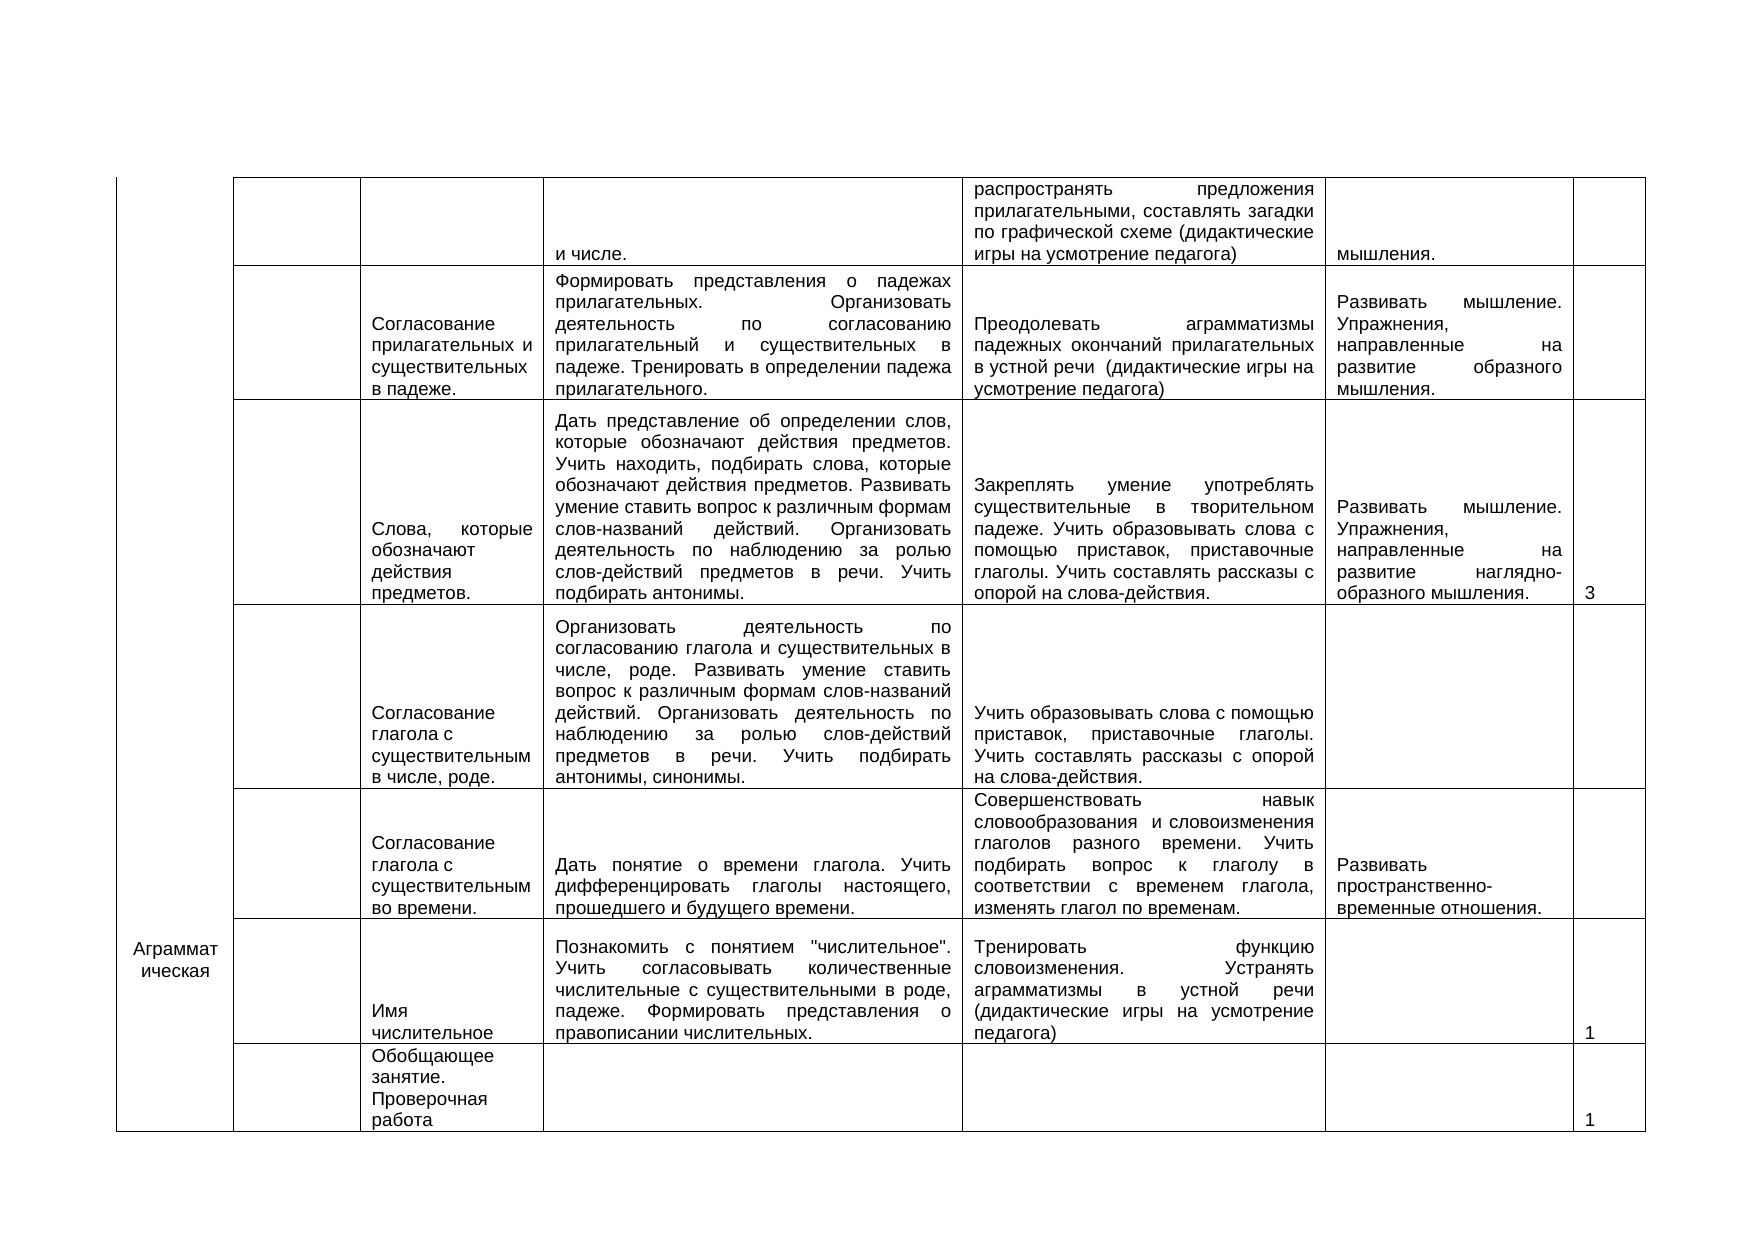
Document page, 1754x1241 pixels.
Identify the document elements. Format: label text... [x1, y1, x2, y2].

table_cell [1574, 789, 1645, 918]
table_cell Тренировать функцию словоизменения. Устранять аграмматизмы в устной речи (дидактические игры на усмотрение педагога) [963, 919, 1325, 1043]
table_cell Развивать мышление. Упражнения, направленные на развитие образного мышления. [1326, 266, 1573, 399]
table_cell [234, 178, 360, 264]
table_cell 3 [1574, 400, 1645, 603]
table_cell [963, 178, 1325, 264]
table_cell Развивать пространственно-временные отношения. [1326, 789, 1573, 918]
table_cell 1 [1574, 919, 1645, 1043]
table_cell [1574, 266, 1645, 399]
table_cell Согласование глагола с существительным во времени. [361, 789, 543, 918]
table_cell [1574, 178, 1645, 264]
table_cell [1326, 178, 1573, 264]
table_cell Преодолевать аграмматизмы падежных окончаний прилагательных в устной речи (дидактические игры на усмотрение педагога) [963, 266, 1325, 399]
table_cell Согласование глагола с существительным в числе, роде. [361, 605, 543, 788]
table_cell [544, 1044, 962, 1131]
table_cell Организовать деятельность по согласованию глагола и существительных в числе, роде. Развивать умение ставить вопрос к различным формам слов-названий действий. Организовать деятельность по наблюдению за ролью слов-действий предметов в речи. Учить подбирать антонимы, синонимы. [544, 605, 962, 788]
table_cell Обобщающее занятие. Проверочная работа [361, 1044, 543, 1131]
table_cell [234, 919, 360, 1043]
table_cell Развивать мышление. Упражнения, направленные на развитие наглядно-образного мышления. [1326, 400, 1573, 603]
table_cell [1326, 919, 1573, 1043]
table_cell Слова, которые обозначают действия предметов. [361, 400, 543, 603]
table_cell Дать понятие о времени глагола. Учить дифференцировать глаголы настоящего, прошедшего и будущего времени. [544, 789, 962, 918]
table_cell [234, 789, 360, 918]
table_cell Познакомить с понятием "числительное". Учить согласовывать количественные числительные с существительными в роде, падеже. Формировать представления о правописании числительных. [544, 919, 962, 1043]
table_cell Аграмматическая [117, 788, 233, 1131]
table_cell [1574, 605, 1645, 788]
table_cell [234, 266, 360, 399]
table_cell Учить образовывать слова с помощью приставок, приставочные глаголы. Учить составлять рассказы с опорой на слова-действия. [963, 605, 1325, 788]
table_cell [234, 605, 360, 788]
table_cell Дать представление об определении слов, которые обозначают действия предметов. Учить находить, подбирать слова, которые обозначают действия предметов. Развивать умение ставить вопрос к различным формам слов-названий действий. Организовать деятельность по наблюдению за ролью слов-действий предметов в речи. Учить подбирать антонимы. [544, 400, 962, 603]
table_cell [234, 1044, 360, 1131]
table_cell [234, 400, 360, 603]
table_cell [963, 1044, 1325, 1131]
table_cell Имя числительное [361, 919, 543, 1043]
table_cell 1 [1574, 1044, 1645, 1131]
table_cell [1326, 1044, 1573, 1131]
table_cell [1326, 605, 1573, 788]
table_cell Совершенствовать навык словообразования и словоизменения глаголов разного времени. Учить подбирать вопрос к глаголу в соответствии с временем глагола, изменять глагол по временам. [963, 789, 1325, 918]
table_cell Закреплять умение употреблять существительные в творительном падеже. Учить образовывать слова с помощью приставок, приставочные глаголы. Учить составлять рассказы с опорой на слова-действия. [963, 400, 1325, 603]
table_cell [544, 178, 962, 264]
table_cell Согласование прилагательных и существительных в падеже. [361, 266, 543, 399]
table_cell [361, 178, 543, 264]
table_cell Формировать представления о падежах прилагательных. Организовать деятельность по согласованию прилагательный и существительных в падеже. Тренировать в определении падежа прилагательного. [544, 266, 962, 399]
